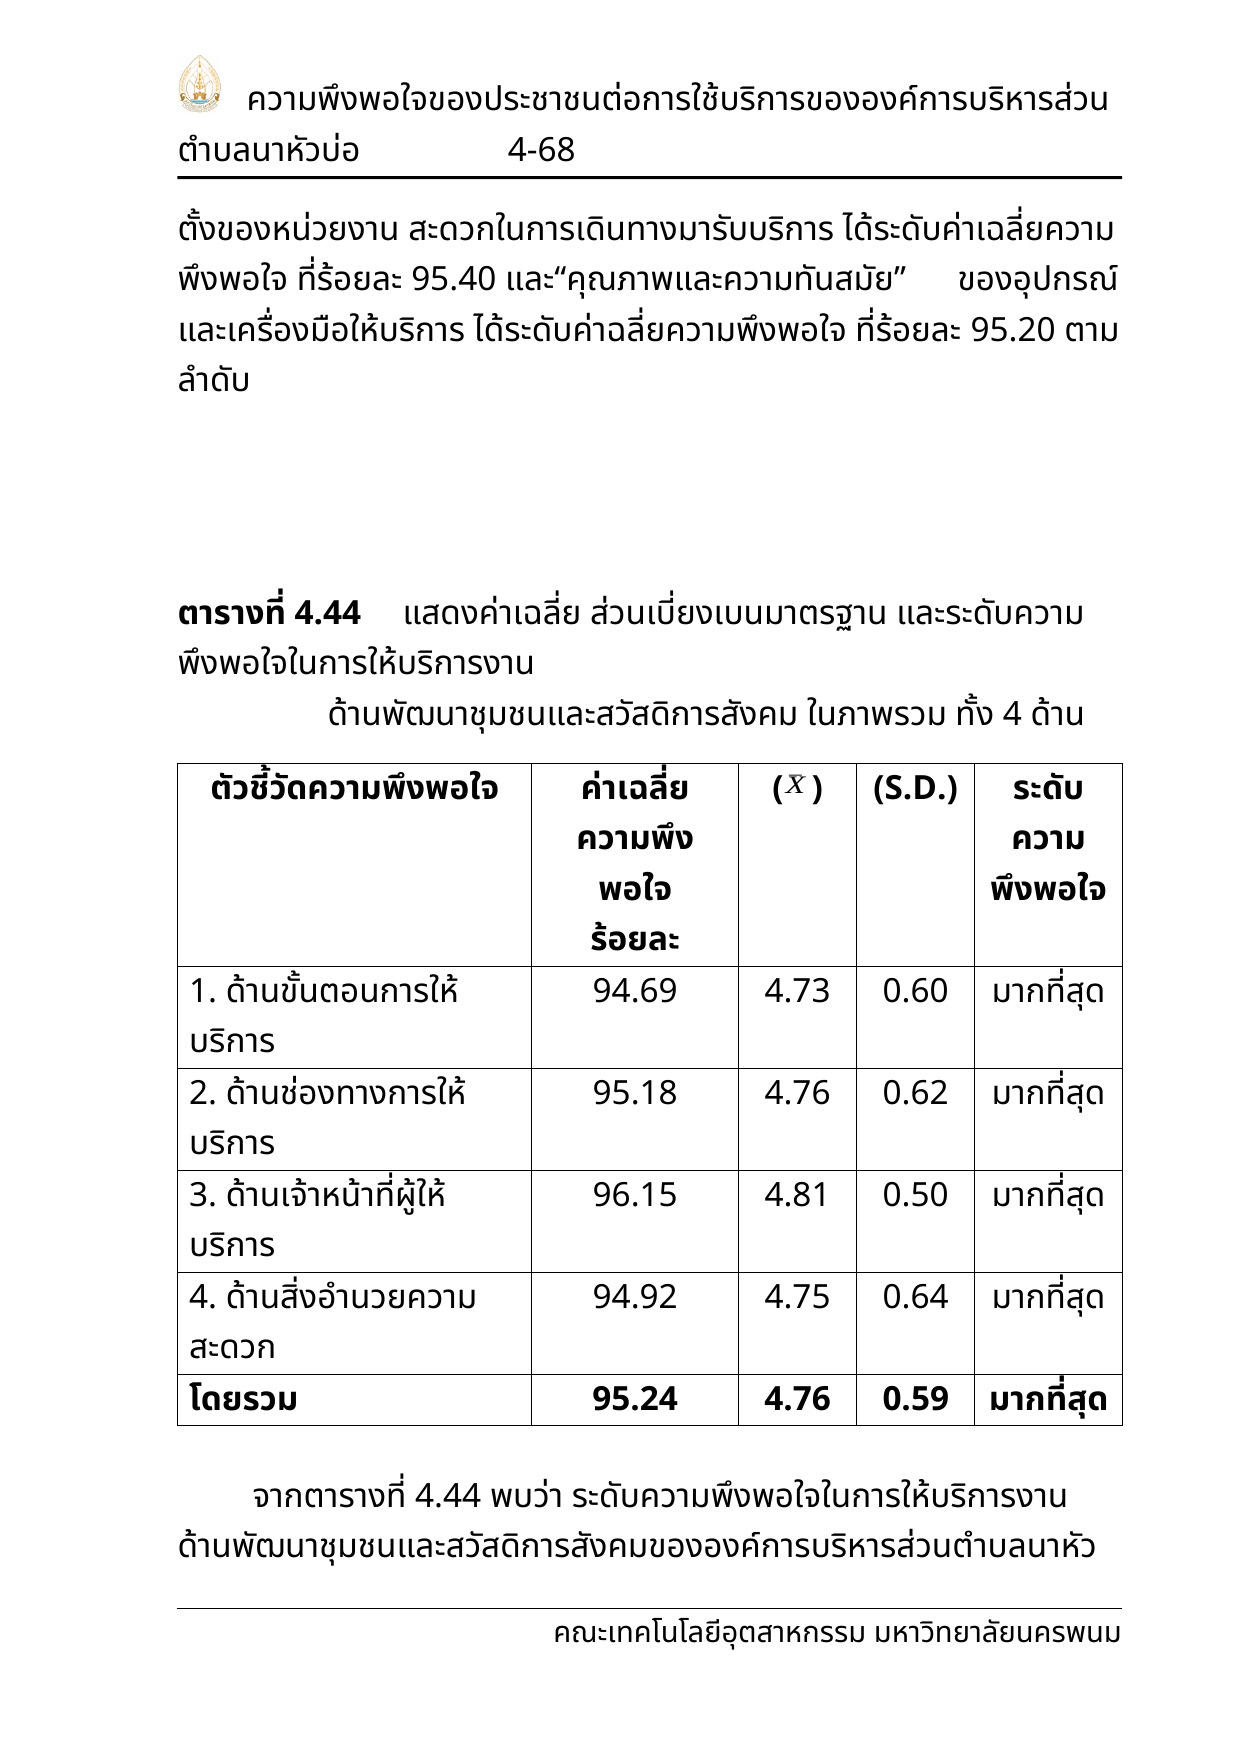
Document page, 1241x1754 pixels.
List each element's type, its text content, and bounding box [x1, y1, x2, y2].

table_cell 0.64 [857, 1273, 974, 1374]
table_cell มากที่สุด [975, 1273, 1122, 1374]
table_cell มากที่สุด [975, 1069, 1122, 1170]
table_cell มากที่สุด [975, 1375, 1122, 1425]
table_cell 3. ด้านเจ้าหน้าที่ผู้ให้บริการ [178, 1171, 531, 1272]
table_header ค่าเฉลี่ย ความพึงพอใจ ร้อยละ [532, 764, 738, 966]
table_cell 4. ด้านสิ่งอำนวยความสะดวก [178, 1273, 531, 1374]
table_cell 4.75 [739, 1273, 856, 1374]
table_cell 94.69 [532, 967, 738, 1068]
text ด้านพัฒนาชุมชนและสวัสดิการสังคม ในภาพรวม ทั้ง 4 ด้าน [252, 689, 1122, 740]
table_header (S.D.) [857, 764, 974, 966]
table_header ระดับความ พึงพอใจ [975, 764, 1122, 966]
table_cell 4.76 [739, 1069, 856, 1170]
table_cell 96.15 [532, 1171, 738, 1272]
table_cell 4.73 [739, 967, 856, 1068]
table_cell 95.24 [532, 1375, 738, 1425]
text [177, 205, 1122, 407]
table_cell 94.92 [532, 1273, 738, 1374]
table_cell 4.76 [739, 1375, 856, 1425]
table_header () [739, 764, 856, 966]
table_cell 0.59 [857, 1375, 974, 1425]
picture [177, 55, 222, 114]
table_cell 1. ด้านขั้นตอนการให้บริการ [178, 967, 531, 1068]
table_cell โดยรวม [178, 1375, 531, 1425]
table_cell 0.62 [857, 1069, 974, 1170]
table_header ตัวชี้วัดความพึงพอใจ [178, 764, 531, 966]
table_cell 0.50 [857, 1171, 974, 1272]
text ตารางที่ 4.44 แสดงค่าเฉลี่ย ส่วนเบี่ยงเบนมาตรฐาน และระดับความพึงพอใจในการให้บริการงาน [177, 588, 1122, 689]
table_cell 2. ด้านช่องทางการให้บริการ [178, 1069, 531, 1170]
table_cell 95.18 [532, 1069, 738, 1170]
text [177, 1472, 1122, 1573]
table_cell มากที่สุด [975, 967, 1122, 1068]
table_cell มากที่สุด [975, 1171, 1122, 1272]
table_cell 4.81 [739, 1171, 856, 1272]
table_cell 0.60 [857, 967, 974, 1068]
